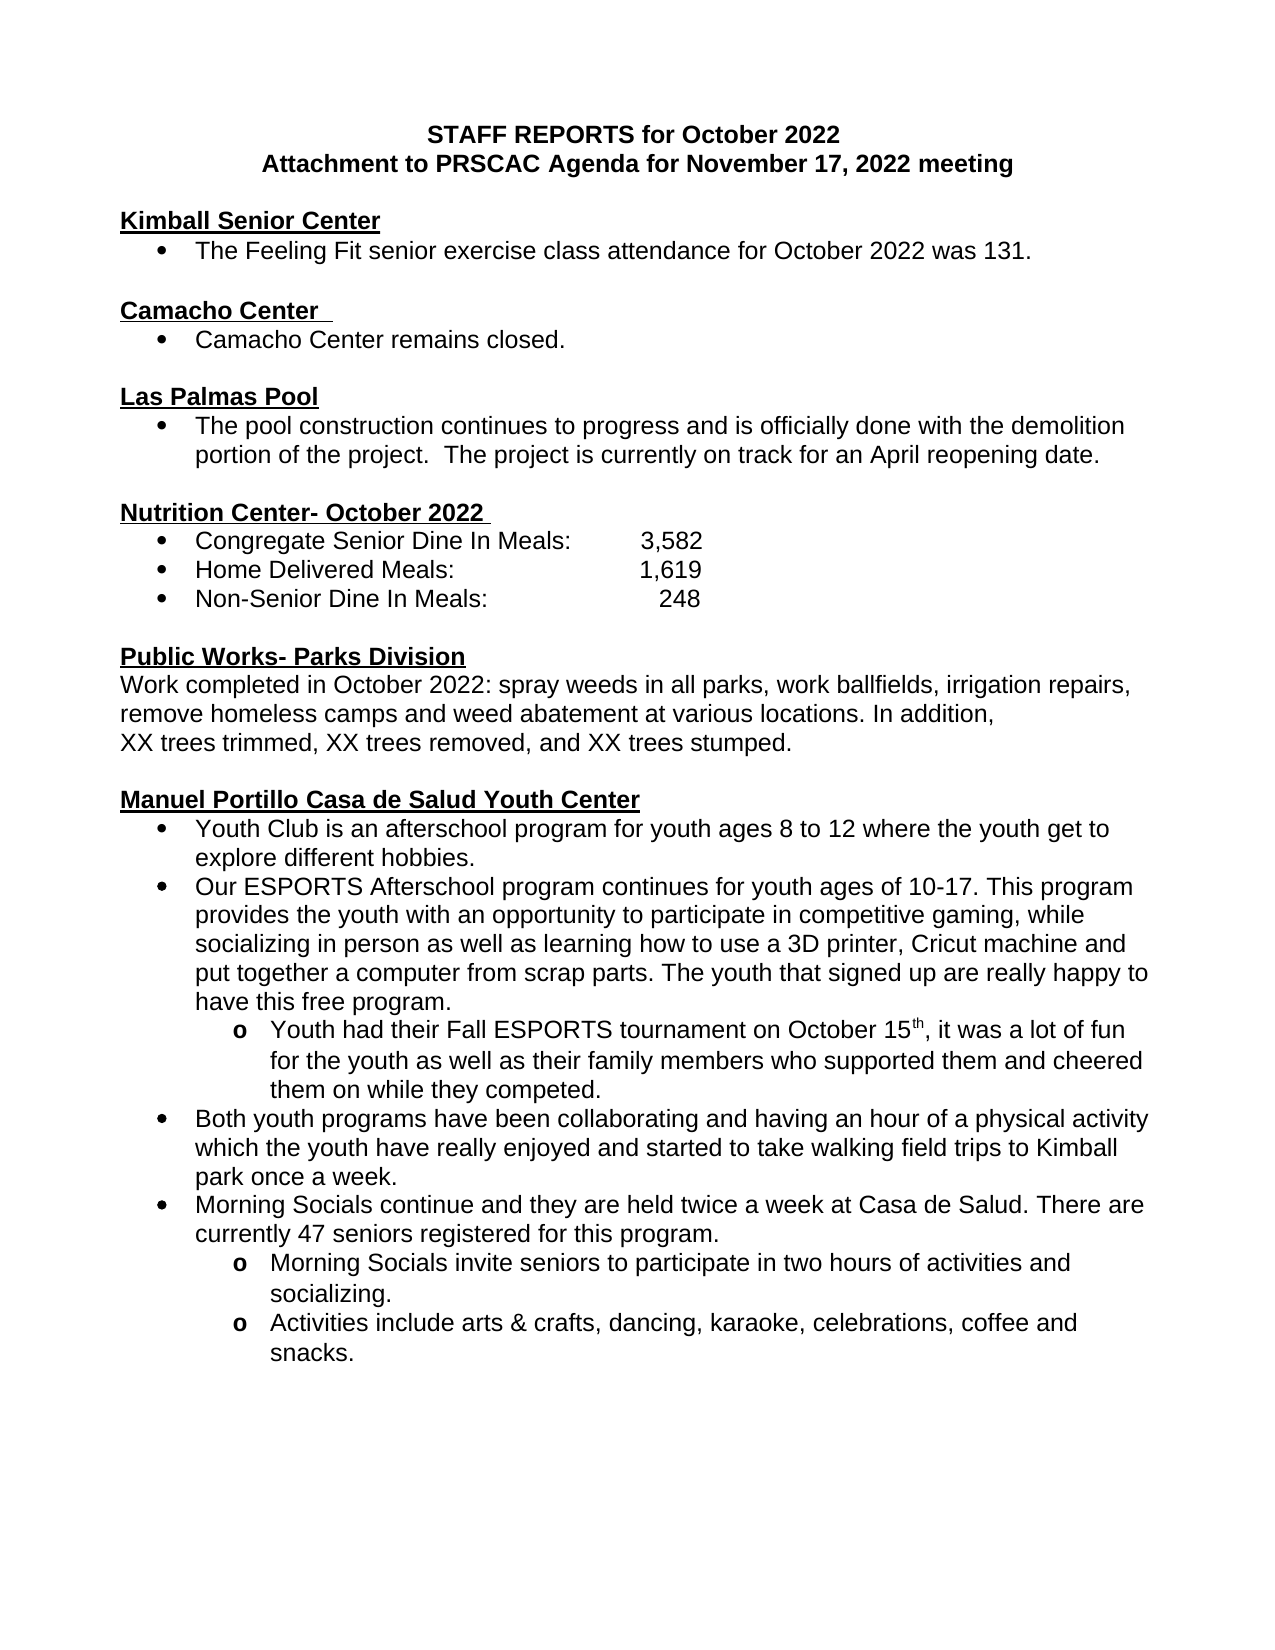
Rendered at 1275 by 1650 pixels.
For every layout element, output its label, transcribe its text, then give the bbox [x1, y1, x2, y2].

list The pool construction continues to progress and is officially done with the demolition portion of the project. The project is currently on track for an April reopening date. [157, 411, 1155, 469]
list Non-Senior Dine In Meals: 248 [157, 584, 1155, 613]
list Morning Socials invite seniors to participate in two hours of activities and socializing. [232, 1248, 1155, 1307]
list Youth Club is an afterschool program for youth ages 8 to 12 where the youth get to explore different hobbies. [157, 814, 1155, 872]
list Both youth programs have been collaborating and having an hour of a physical activity which the youth have really enjoyed and started to take walking field trips to Kimball park once a week. [157, 1104, 1155, 1190]
subtitle Attachment to PRSCAC Agenda for November 17, 2022 meeting [120, 149, 1155, 177]
list Home Delivered Meals: 1,619 [157, 555, 1155, 584]
list Activities include arts & crafts, dancing, karaoke, celebrations, coffee and snacks. [232, 1307, 1155, 1367]
text Camacho Center [120, 296, 1155, 325]
list Morning Socials continue and they are held twice a week at Casa de Salud. There are currently 47 seniors registered for this program. [157, 1190, 1155, 1248]
subtitle STAFF REPORTS for October 2022 [345, 120, 1155, 149]
list Congregate Senior Dine In Meals: 3,582 [157, 526, 1155, 555]
text Las Palmas Pool [120, 382, 1155, 411]
list The Feeling Fit senior exercise class attendance for October 2022 was 131. [157, 235, 1155, 266]
text Kimball Senior Center [120, 206, 1155, 235]
text Public Works- Parks Division [120, 642, 1155, 670]
text Nutrition Center- October 2022 [120, 497, 1155, 526]
list Youth had their Fall ESPORTS tournament on October 15th, it was a lot of fun for the youth as well as their family members who supported them and cheered them on while they competed. [232, 1015, 1155, 1104]
list Our ESPORTS Afterschool program continues for youth ages of 10-17. This program provides the youth with an opportunity to participate in competitive gaming, while socializing in person as well as learning how to use a 3D printer, Cricut machine and put together a computer from scrap parts. The youth that signed up are really happy to have this free program. [157, 872, 1155, 1015]
text Work completed in October 2022: spray weeds in all parks, work ballfields, irrigation repairs, remove homeless camps and weed abatement at various locations. In addition, XX trees trimmed, XX trees removed, and XX trees stumped. [120, 670, 1155, 757]
list Camacho Center remains closed. [157, 325, 1155, 354]
subtitle Manuel Portillo Casa de Salud Youth Center [120, 785, 1155, 814]
